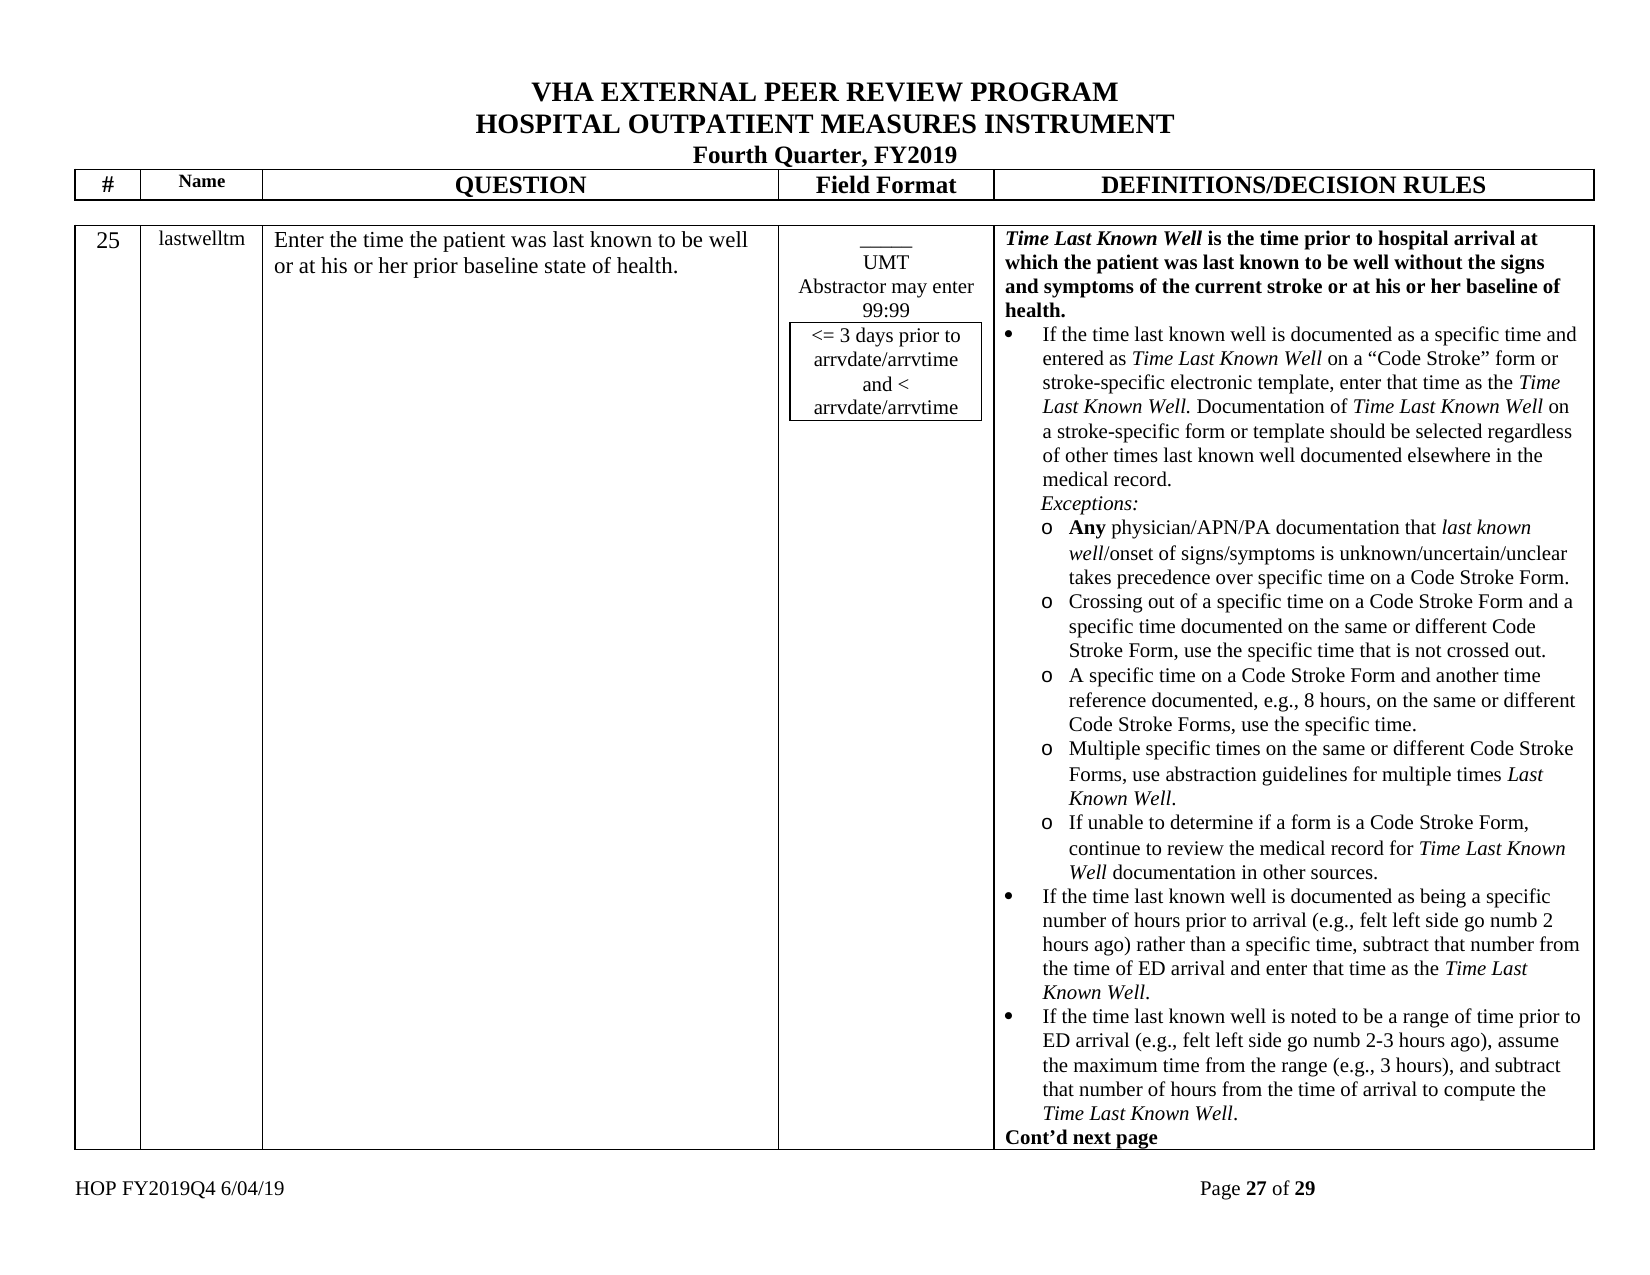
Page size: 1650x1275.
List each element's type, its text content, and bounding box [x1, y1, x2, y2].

table_cell lastwelltm [141, 226, 262, 1149]
table_cell _____ UMT Abstractor may enter 99:99 [779, 226, 993, 1149]
table_cell 25 [76, 226, 140, 1149]
table_cell Time Last Known Well is the time prior to hospital arrival at which the patient was last known to be well without the signs and symptoms of the current stroke or at his or her baseline of health. If the time last known well is documented as a specific time and entered as Time Last Known Well on a “Code Stroke” form or stroke-specific electronic template, enter that time as the Time Last Known Well. Documentation of Time Last Known Well on a stroke-specific form or template should be selected regardless of other times last known well documented elsewhere in the medical record. Exceptions: Any physician/APN/PA documentation that last known well/onset of signs/symptoms is unknown/uncertain/unclear takes precedence over specific time on a Code Stroke Form. Crossing out of a specific time on a Code Stroke Form and a specific time documented on the same or different Code Stroke Form, use the specific time that is not crossed out. A specific time on a Code Stroke Form and another time reference documented, e.g., 8 hours, on the same or different Code Stroke Forms, use the specific time. Multiple specific times on the same or different Code Stroke Forms, use abstraction guidelines for multiple times Last Known Well. If unable to determine if a form is a Code Stroke Form, continue to review the medical record for Time Last Known Well documentation in other sources. If the time last known well is documented as being a specific number of hours prior to arrival (e.g., felt left side go numb 2 hours ago) rather than a specific time, subtract that number from the time of ED arrival and enter that time as the Time Last Known Well. If the time last known well is noted to be a range of time prior to ED arrival (e.g., felt left side go numb 2-3 hours ago), assume the maximum time from the range (e.g., 3 hours), and subtract that number of hours from the time of arrival to compute the Time Last Known Well. Cont’d next page [995, 226, 1593, 1149]
table_cell Enter the time the patient was last known to be well or at his or her prior baseline state of health. [263, 226, 778, 1149]
